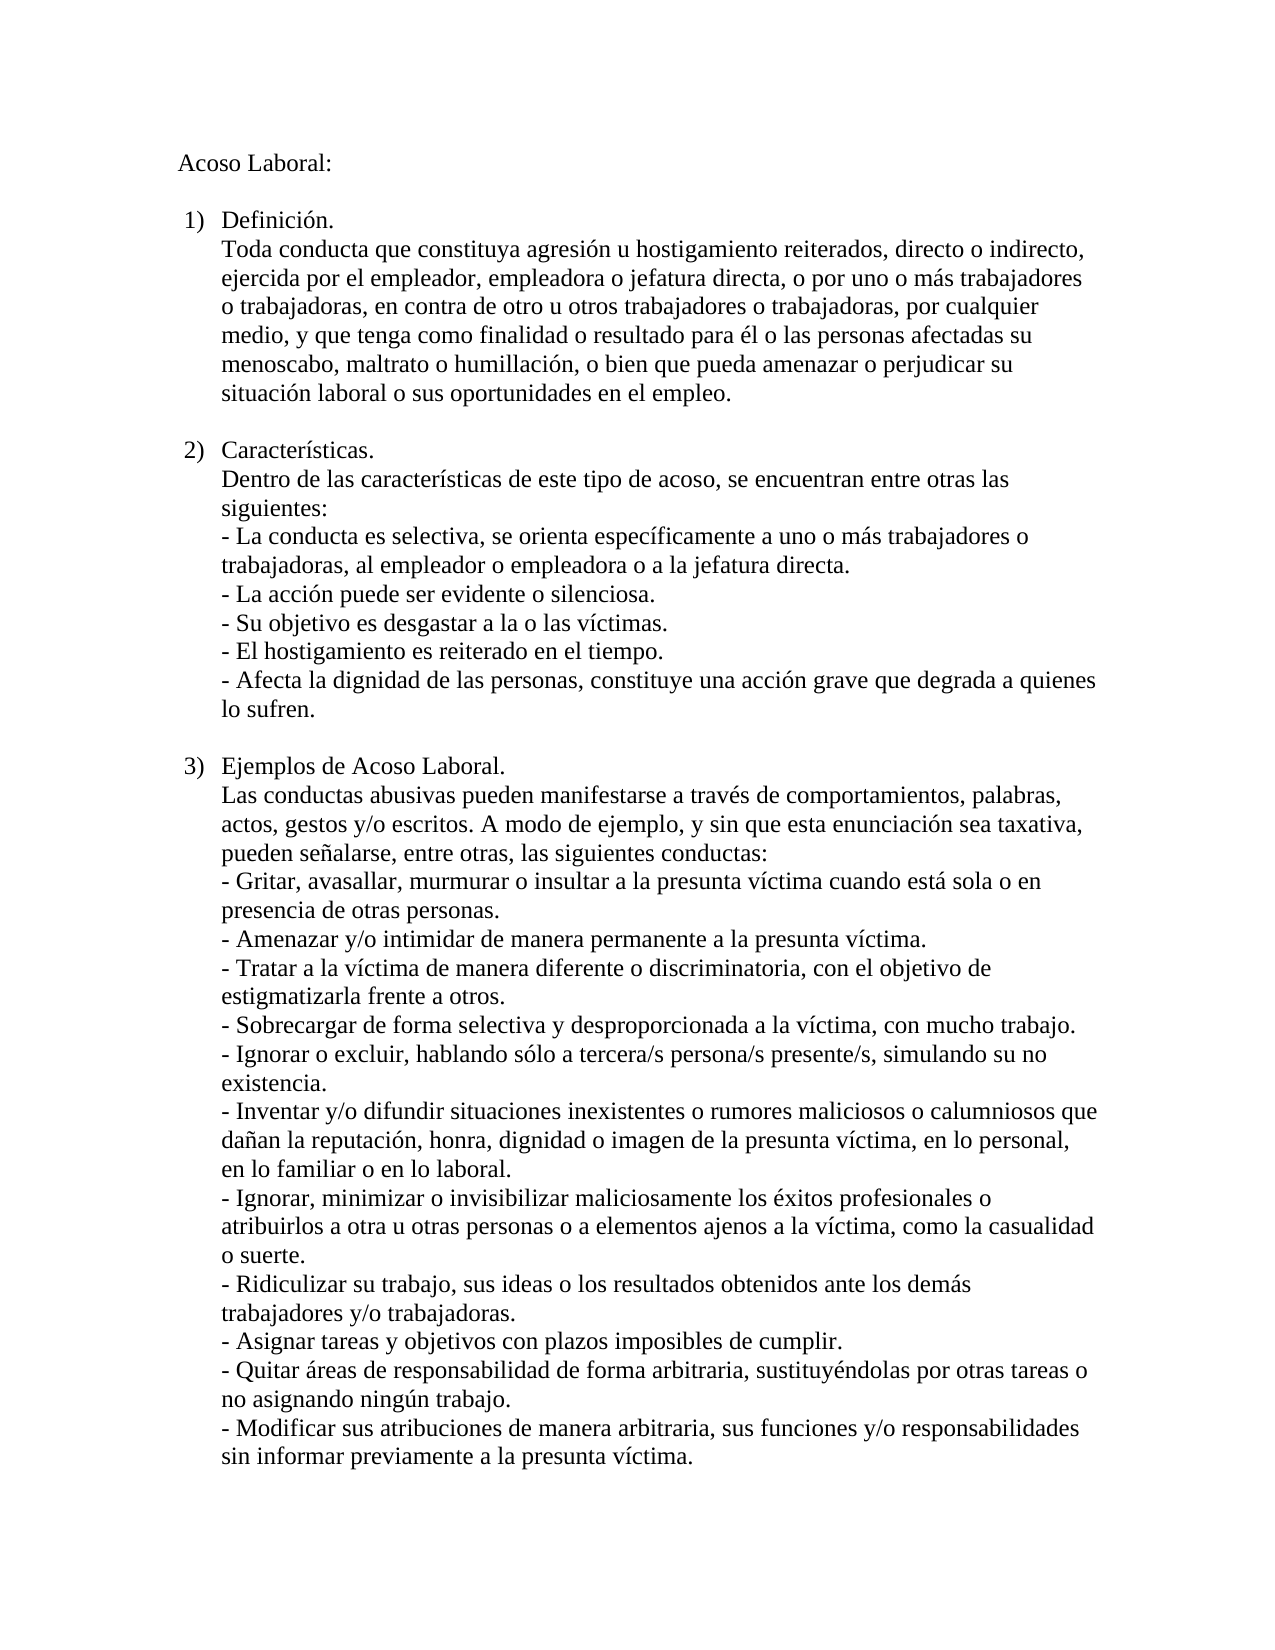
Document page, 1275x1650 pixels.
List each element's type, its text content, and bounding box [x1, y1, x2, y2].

list Definición. [183, 205, 1098, 234]
text Toda conducta que constituya agresión u hostigamiento reiterados, directo o indirecto, ejercida por el empleador, empleadora o jefatura directa, o por uno o más trabajadores o trabajadoras, en contra de otro u otros trabajadores o trabajadoras, por cualquier medio, y que tenga como finalidad o resultado para él o las personas afectadas su menoscabo, maltrato o humillación, o bien que pueda amenazar o perjudicar su situación laboral o sus oportunidades en el empleo. [221, 234, 1098, 406]
text Dentro de las características de este tipo de acoso, se encuentran entre otras las siguientes: [221, 464, 1098, 521]
text - Ignorar o excluir, hablando sólo a tercera/s persona/s presente/s, simulando su no existencia. [221, 1039, 1098, 1096]
text - La acción puede ser evidente o silenciosa. [221, 579, 1098, 608]
text - Tratar a la víctima de manera diferente o discriminatoria, con el objetivo de estigmatizarla frente a otros. [221, 953, 1098, 1010]
text - Inventar y/o difundir situaciones inexistentes o rumores maliciosos o calumniosos que dañan la reputación, honra, dignidad o imagen de la presunta víctima, en lo personal, en lo familiar o en lo laboral. [221, 1096, 1098, 1183]
text - Su objetivo es desgastar a la o las víctimas. [221, 608, 1098, 636]
text - Quitar áreas de responsabilidad de forma arbitraria, sustituyéndolas por otras tareas o no asignando ningún trabajo. [221, 1355, 1098, 1413]
text - Modificar sus atribuciones de manera arbitraria, sus funciones y/o responsabilidades sin informar previamente a la presunta víctima. [221, 1413, 1098, 1470]
text - El hostigamiento es reiterado en el tiempo. [221, 636, 1098, 665]
text - La conducta es selectiva, se orienta específicamente a uno o más trabajadores o trabajadoras, al empleador o empleadora o a la jefatura directa. [221, 521, 1098, 579]
list Ejemplos de Acoso Laboral. [183, 751, 1098, 780]
text Las conductas abusivas pueden manifestarse a través de comportamientos, palabras, actos, gestos y/o escritos. A modo de ejemplo, y sin que esta enunciación sea taxativa, pueden señalarse, entre otras, las siguientes conductas: [221, 780, 1098, 866]
text - Asignar tareas y objetivos con plazos imposibles de cumplir. [221, 1326, 1098, 1355]
text - Gritar, avasallar, murmurar o insultar a la presunta víctima cuando está sola o en presencia de otras personas. [221, 866, 1098, 924]
text - Afecta la dignidad de las personas, constituye una acción grave que degrada a quienes lo sufren. [221, 665, 1098, 723]
list Características. [183, 435, 1098, 464]
text - Ridiculizar su trabajo, sus ideas o los resultados obtenidos ante los demás trabajadores y/o trabajadoras. [221, 1269, 1098, 1326]
text - Ignorar, minimizar o invisibilizar maliciosamente los éxitos profesionales o atribuirlos a otra u otras personas o a elementos ajenos a la víctima, como la casualidad o suerte. [221, 1183, 1098, 1269]
text Acoso Laboral: [177, 148, 1098, 176]
text - Sobrecargar de forma selectiva y desproporcionada a la víctima, con mucho trabajo. [221, 1010, 1098, 1039]
text - Amenazar y/o intimidar de manera permanente a la presunta víctima. [221, 924, 1098, 953]
